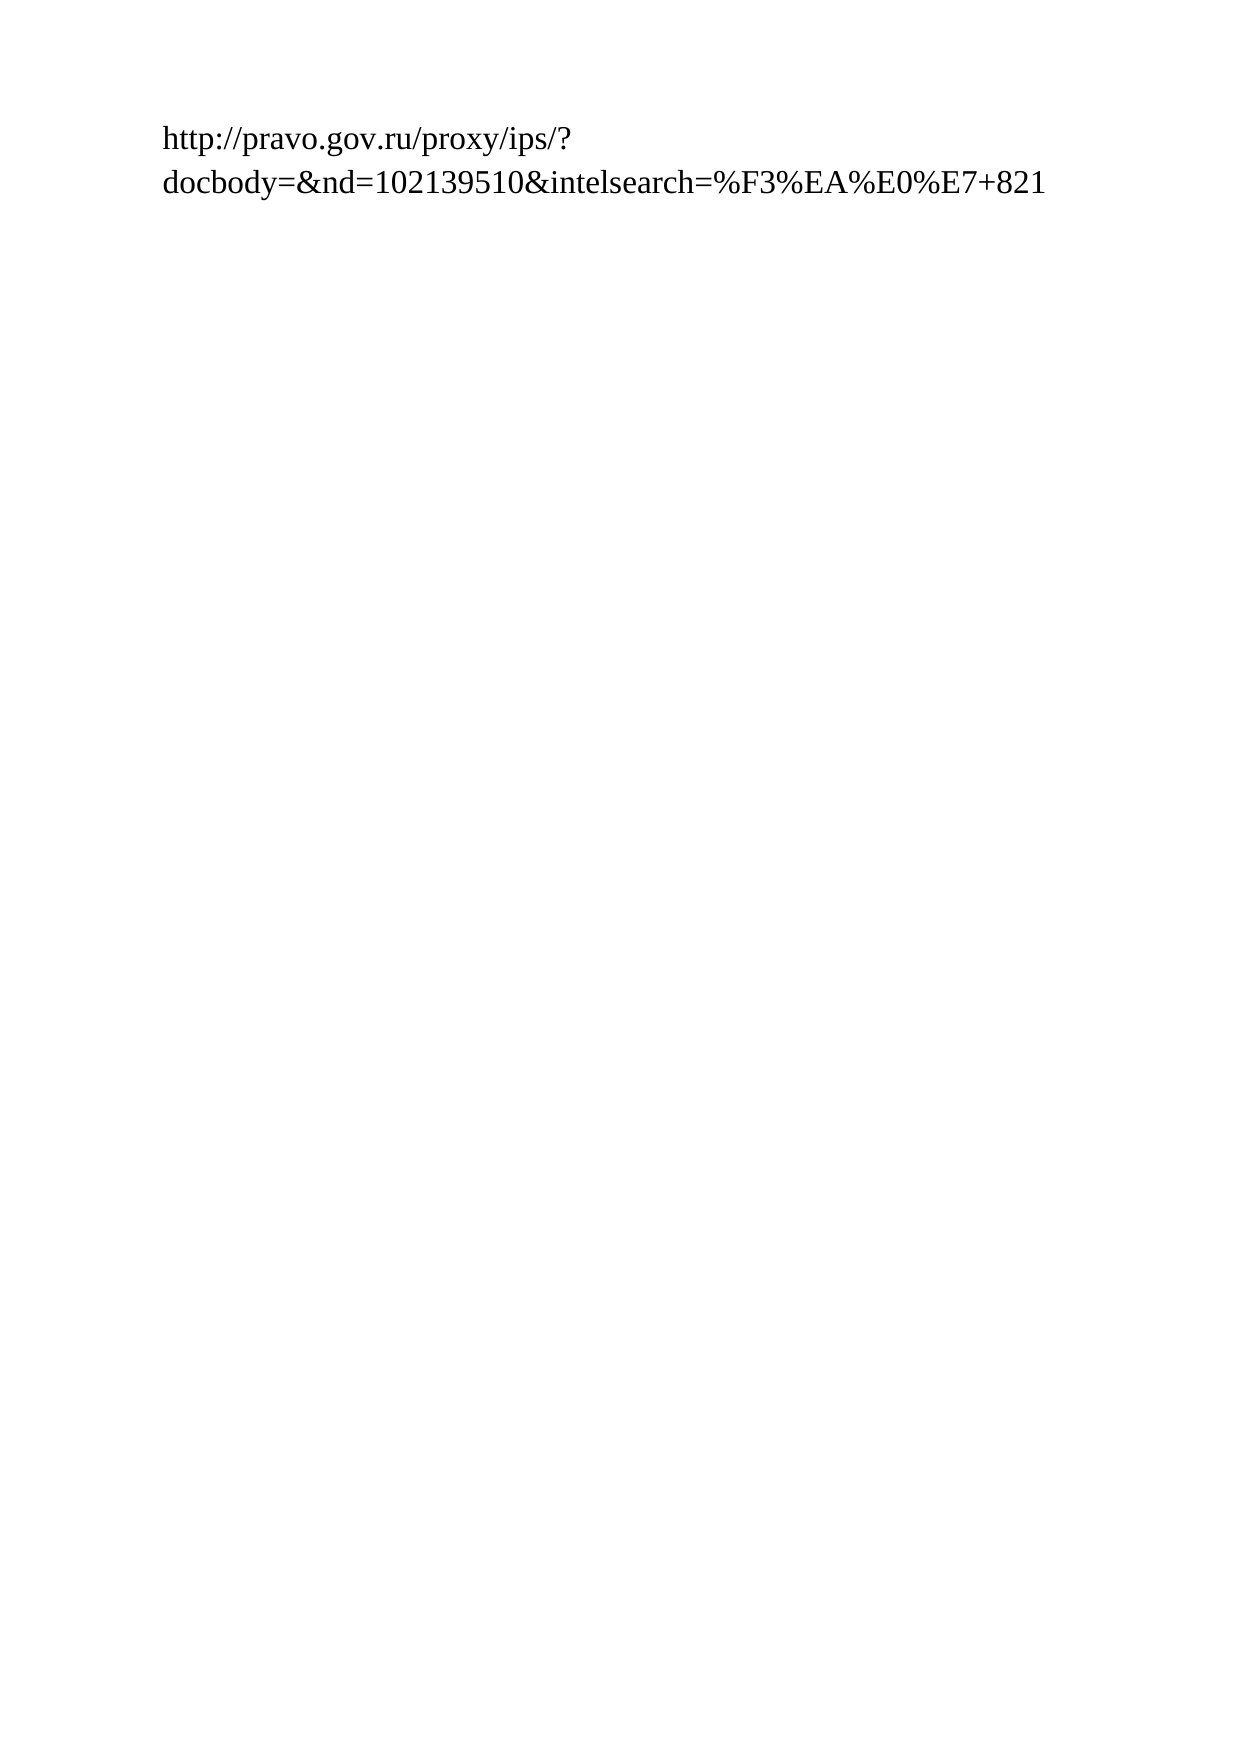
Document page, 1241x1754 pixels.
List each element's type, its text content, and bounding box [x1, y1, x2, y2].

text http://pravo.gov.ru/proxy/ips/?docbody=&nd=102139510&intelsearch=%F3%EA%E0%E7+821 [162, 118, 1107, 201]
